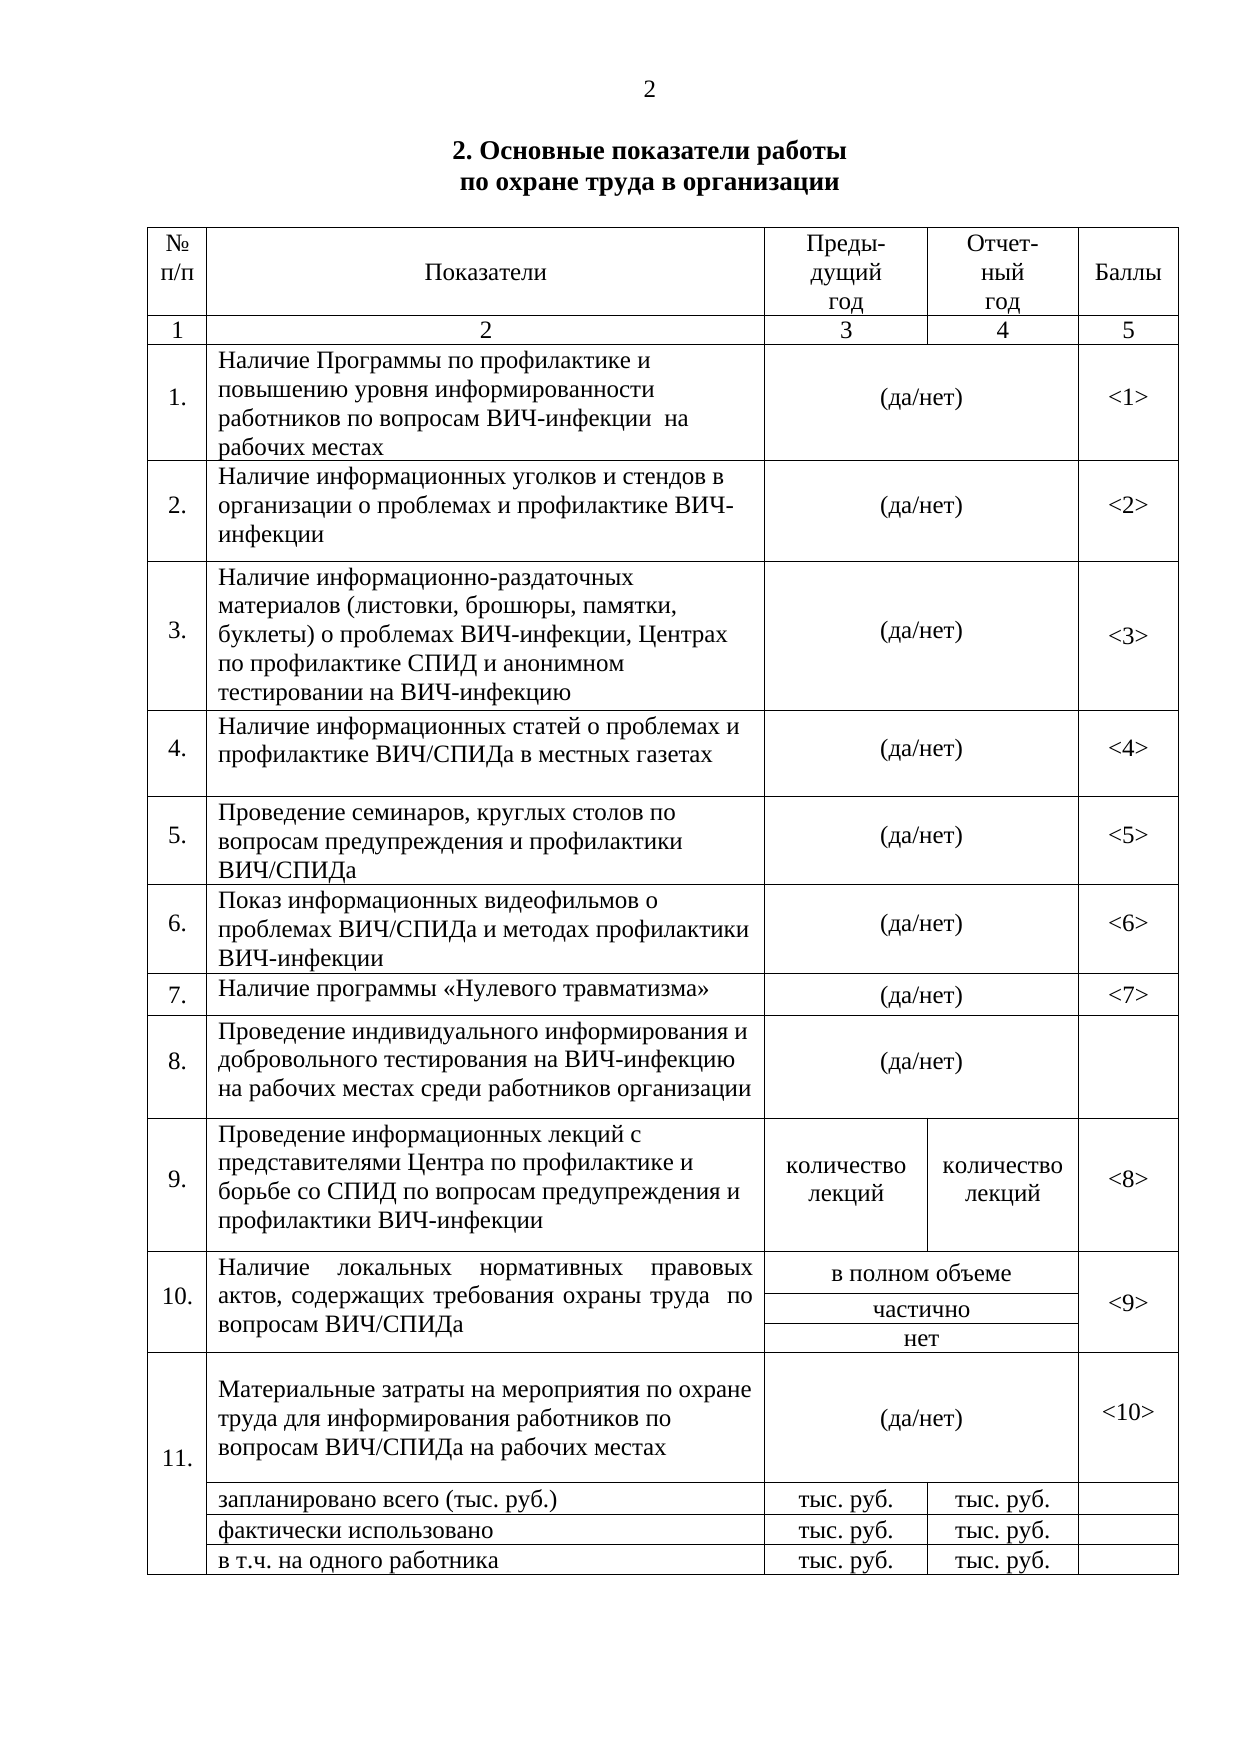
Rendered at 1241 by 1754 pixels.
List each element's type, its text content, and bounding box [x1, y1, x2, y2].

table_cell Проведение информационных лекций с представителями Центра по профилактике и борьбе со СПИД по вопросам предупреждения и профилактики ВИЧ-инфекции [207, 1119, 764, 1251]
table_cell 3 [765, 316, 927, 344]
table_cell нет [765, 1324, 1078, 1352]
table_cell <2> [1079, 461, 1178, 561]
table_cell 9. [148, 1119, 206, 1251]
table_cell 5. [148, 797, 206, 884]
text 2. Основные показатели работы [148, 134, 1152, 165]
table_header Показатели [207, 228, 764, 314]
table_cell (да/нет) [765, 711, 1078, 796]
table_cell <9> [1079, 1252, 1178, 1352]
table_cell Материальные затраты на мероприятия по охране труда для информирования работников по вопросам ВИЧ/СПИДа на рабочих местах [207, 1353, 764, 1482]
table_cell частично [765, 1294, 1078, 1322]
table_cell тыс. руб. [765, 1483, 927, 1514]
table_cell [1079, 1545, 1178, 1573]
table_cell (да/нет) [765, 345, 1078, 460]
table_cell количество лекций [765, 1119, 927, 1251]
table_cell (да/нет) [765, 1016, 1078, 1118]
table_cell запланировано всего (тыс. руб.) [207, 1483, 764, 1514]
table_cell тыс. руб. [765, 1545, 927, 1573]
table_cell Наличие информационных уголков и стендов в организации о проблемах и профилактике ВИЧ-инфекции [207, 461, 764, 561]
table_cell Наличие программы «Нулевого травматизма» [207, 974, 764, 1015]
table_cell 6. [148, 885, 206, 972]
table_cell Проведение индивидуального информирования и добровольного тестирования на ВИЧ-инфекцию на рабочих местах среди работников организации [207, 1016, 764, 1118]
table_header Баллы [1079, 228, 1178, 314]
table_cell Проведение семинаров, круглых столов по вопросам предупреждения и профилактики ВИЧ/СПИДа [207, 797, 764, 884]
table_cell (да/нет) [765, 461, 1078, 561]
table_cell 10. [148, 1252, 206, 1352]
table_cell тыс. руб. [928, 1515, 1078, 1544]
table_cell в т.ч. на одного работника [207, 1545, 764, 1573]
table_cell (да/нет) [765, 797, 1078, 884]
table_cell 4. [148, 711, 206, 796]
table_cell 3. [148, 562, 206, 710]
table_cell <3> [1079, 562, 1178, 710]
table_cell в полном объеме [765, 1252, 1078, 1293]
table_cell <7> [1079, 974, 1178, 1015]
table_header Отчет- ный год [928, 228, 1078, 314]
table_header № п/п [148, 228, 206, 314]
table_cell Наличие Программы по профилактике и повышению уровня информированности работников по вопросам ВИЧ-инфекции на рабочих местах [207, 345, 764, 460]
table_cell Наличие локальных нормативных правовых актов, содержащих требования охраны труда по вопросам ВИЧ/СПИДа [207, 1252, 764, 1352]
table_cell 8. [148, 1016, 206, 1118]
text по охране труда в организации [148, 165, 1152, 196]
table_cell Наличие информационно-раздаточных материалов (листовки, брошюры, памятки, буклеты) о проблемах ВИЧ-инфекции, Центрах по профилактике СПИД и анонимном тестировании на ВИЧ-инфекцию [207, 562, 764, 710]
table_cell 7. [148, 974, 206, 1015]
table_cell тыс. руб. [928, 1483, 1078, 1514]
table_cell <8> [1079, 1119, 1178, 1251]
table_cell 5 [1079, 316, 1178, 344]
table_cell (да/нет) [765, 562, 1078, 710]
table_cell Наличие информационных статей о проблемах и профилактике ВИЧ/СПИДа в местных газетах [207, 711, 764, 796]
table_cell <5> [1079, 797, 1178, 884]
table_cell Показ информационных видеофильмов о проблемах ВИЧ/СПИДа и методах профилактики ВИЧ-инфекции [207, 885, 764, 972]
table_cell (да/нет) [765, 974, 1078, 1015]
table_cell [1079, 1483, 1178, 1514]
table_header Преды- дущий год [765, 228, 927, 314]
table_cell тыс. руб. [928, 1545, 1078, 1573]
table_cell <10> [1079, 1353, 1178, 1482]
table_cell 2 [207, 316, 764, 344]
table_cell (да/нет) [765, 1353, 1078, 1482]
table_cell 11. [148, 1353, 206, 1573]
table_cell [1079, 1515, 1178, 1544]
table_cell тыс. руб. [765, 1515, 927, 1544]
table_cell 1 [148, 316, 206, 344]
table_cell <6> [1079, 885, 1178, 972]
table_cell 2. [148, 461, 206, 561]
table_cell <4> [1079, 711, 1178, 796]
table_cell <1> [1079, 345, 1178, 460]
table_cell фактически использовано [207, 1515, 764, 1544]
table_cell [1079, 1016, 1178, 1118]
table_cell (да/нет) [765, 885, 1078, 972]
table_cell 1. [148, 345, 206, 460]
table_cell количество лекций [928, 1119, 1078, 1251]
table_cell 4 [928, 316, 1078, 344]
